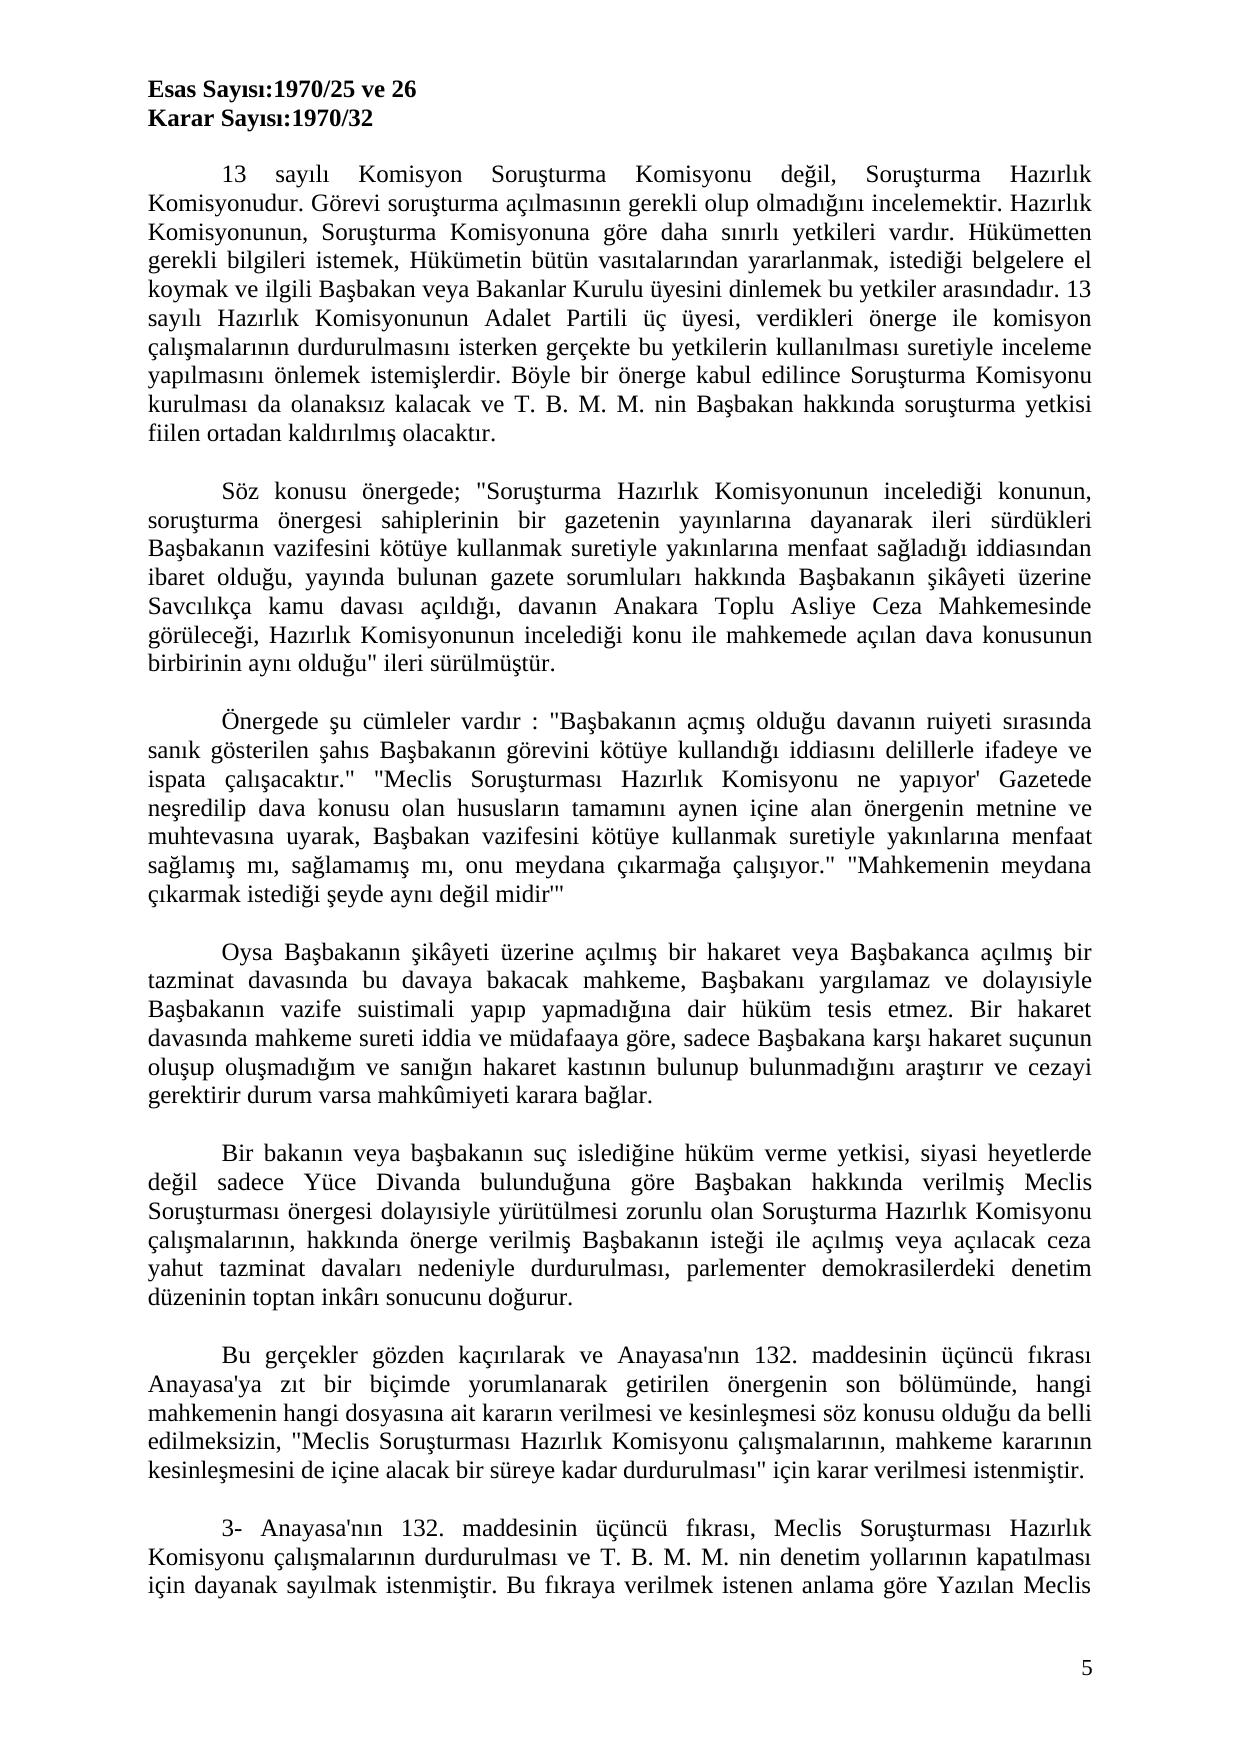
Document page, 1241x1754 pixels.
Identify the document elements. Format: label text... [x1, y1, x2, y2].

text Söz konusu önergede; "Soruşturma Hazırlık Komisyonunun incelediği konunun, soruşturma önergesi sahiplerinin bir gazetenin yayınlarına dayanarak ileri sürdükleri Başbakanın vazifesini kötüye kullanmak suretiyle yakınlarına menfaat sağladığı iddiasından ibaret olduğu, yayında bulunan gazete sorumluları hakkında Başbakanın şikâyeti üzerine Savcılıkça kamu davası açıldığı, davanın Anakara Toplu Asliye Ceza Mahkemesinde görüleceği, Hazırlık Komisyonunun incelediği konu ile mahkemede açılan dava konusunun birbirinin aynı olduğu" ileri sürülmüştür. [148, 476, 1093, 677]
text Önergede şu cümleler vardır : "Başbakanın açmış olduğu davanın ruiyeti sırasında sanık gösterilen şahıs Başbakanın görevini kötüye kullandığı iddiasını delillerle ifadeye ve ispata çalışacaktır." "Meclis Soruşturması Hazırlık Komisyonu ne yapıyor' Gazetede neşredilip dava konusu olan hususların tamamını aynen içine alan önergenin metnine ve muhtevasına uyarak, Başbakan vazifesini kötüye kullanmak suretiyle yakınlarına menfaat sağlamış mı, sağlamamış mı, onu meydana çıkarmağa çalışıyor." "Mahkemenin meydana çıkarmak istediği şeyde aynı değil midir'" [148, 706, 1093, 908]
text 13 sayılı Komisyon Soruşturma Komisyonu değil, Soruşturma Hazırlık Komisyonudur. Görevi soruşturma açılmasının gerekli olup olmadığını incelemektir. Hazırlık Komisyonunun, Soruşturma Komisyonuna göre daha sınırlı yetkileri vardır. Hükümetten gerekli bilgileri istemek, Hükümetin bütün vasıtalarından yararlanmak, istediği belgelere el koymak ve ilgili Başbakan veya Bakanlar Kurulu üyesini dinlemek bu yetkiler arasındadır. 13 sayılı Hazırlık Komisyonunun Adalet Partili üç üyesi, verdikleri önerge ile komisyon çalışmalarının durdurulmasını isterken gerçekte bu yetkilerin kullanılması suretiyle inceleme yapılmasını önlemek istemişlerdir. Böyle bir önerge kabul edilince Soruşturma Komisyonu kurulması da olanaksız kalacak ve T. B. M. M. nin Başbakan hakkında soruşturma yetkisi fiilen ortadan kaldırılmış olacaktır. [148, 159, 1093, 447]
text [148, 1513, 1093, 1599]
text Bu gerçekler gözden kaçırılarak ve Anayasa'nın 132. maddesinin üçüncü fıkrası Anayasa'ya zıt bir biçimde yorumlanarak getirilen önergenin son bölümünde, hangi mahkemenin hangi dosyasına ait kararın verilmesi ve kesinleşmesi söz konusu olduğu da belli edilmeksizin, "Meclis Soruşturması Hazırlık Komisyonu çalışmalarının, mahkeme kararının kesinleşmesini de içine alacak bir süreye kadar durdurulması" için karar verilmesi istenmiştir. [148, 1340, 1093, 1484]
text Oysa Başbakanın şikâyeti üzerine açılmış bir hakaret veya Başbakanca açılmış bir tazminat davasında bu davaya bakacak mahkeme, Başbakanı yargılamaz ve dolayısiyle Başbakanın vazife suistimali yapıp yapmadığına dair hüküm tesis etmez. Bir hakaret davasında mahkeme sureti iddia ve müdafaaya göre, sadece Başbakana karşı hakaret suçunun oluşup oluşmadığım ve sanığın hakaret kastının bulunup bulunmadığını araştırır ve cezayi gerektirir durum varsa mahkûmiyeti karara bağlar. [148, 937, 1093, 1109]
text Bir bakanın veya başbakanın suç islediğine hüküm verme yetkisi, siyasi heyetlerde değil sadece Yüce Divanda bulunduğuna göre Başbakan hakkında verilmiş Meclis Soruşturması önergesi dolayısiyle yürütülmesi zorunlu olan Soruşturma Hazırlık Komisyonu çalışmalarının, hakkında önerge verilmiş Başbakanın isteği ile açılmış veya açılacak ceza yahut tazminat davaları nedeniyle durdurulması, parlementer demokrasilerdeki denetim düzeninin toptan inkârı sonucunu doğurur. [148, 1138, 1093, 1311]
